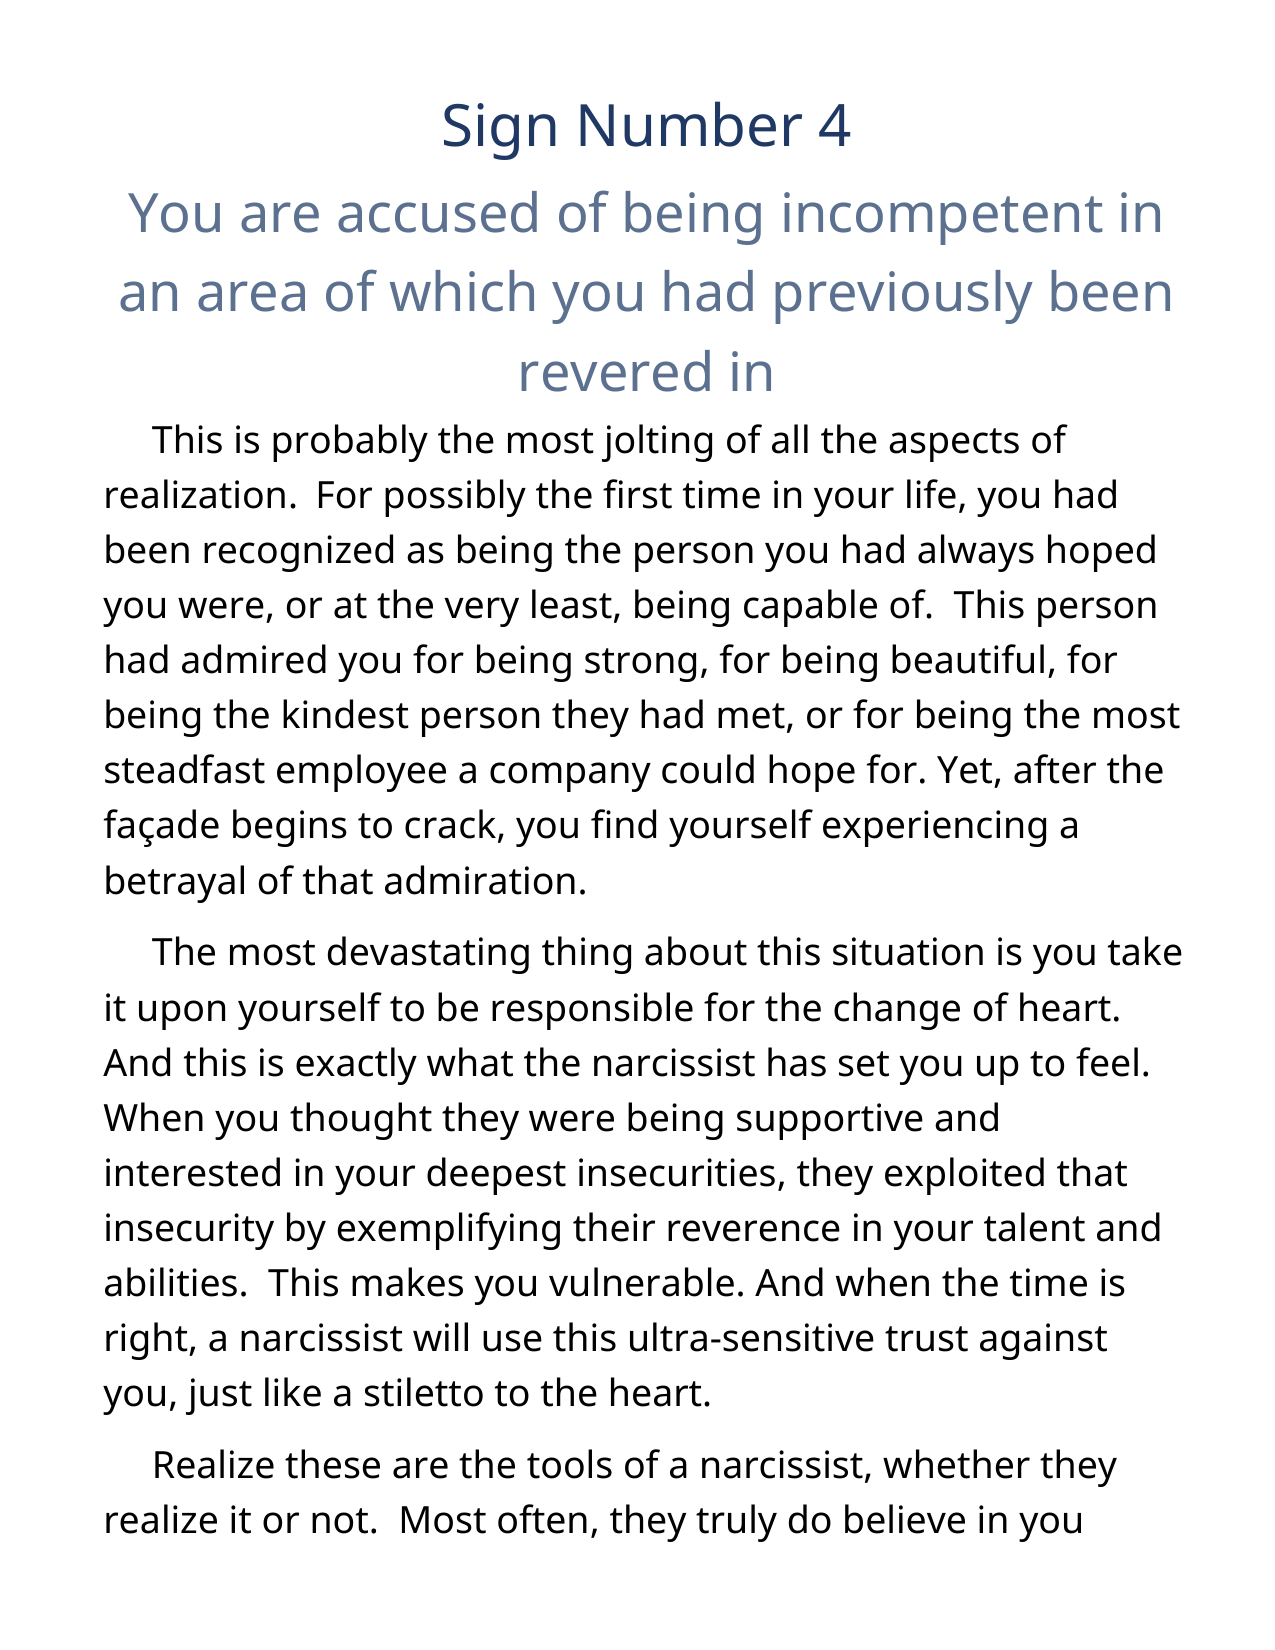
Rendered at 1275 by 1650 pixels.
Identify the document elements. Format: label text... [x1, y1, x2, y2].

subtitle Sign Number 4 [103, 84, 1191, 164]
text This is probably the most jolting of all the aspects of realization. For possibly the first time in your life, you had been recognized as being the person you had always hoped you were, or at the very least, being capable of. This person had admired you for being strong, for being beautiful, for being the kindest person they had met, or for being the most steadfast employee a company could hope for. Yet, after the façade begins to crack, you find yourself experiencing a betrayal of that admiration. [103, 413, 1191, 905]
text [103, 1438, 1191, 1544]
text The most devastating thing about this situation is you take it upon yourself to be responsible for the change of heart. And this is exactly what the narcissist has set you up to feel. When you thought they were being supportive and interested in your deepest insecurities, they exploited that insecurity by exemplifying their reverence in your talent and abilities. This makes you vulnerable. And when the time is right, a narcissist will use this ultra-sensitive trust against you, just like a stiletto to the heart. [103, 926, 1191, 1418]
subtitle You are accused of being incompetent in an area of which you had previously been revered in [103, 174, 1191, 407]
